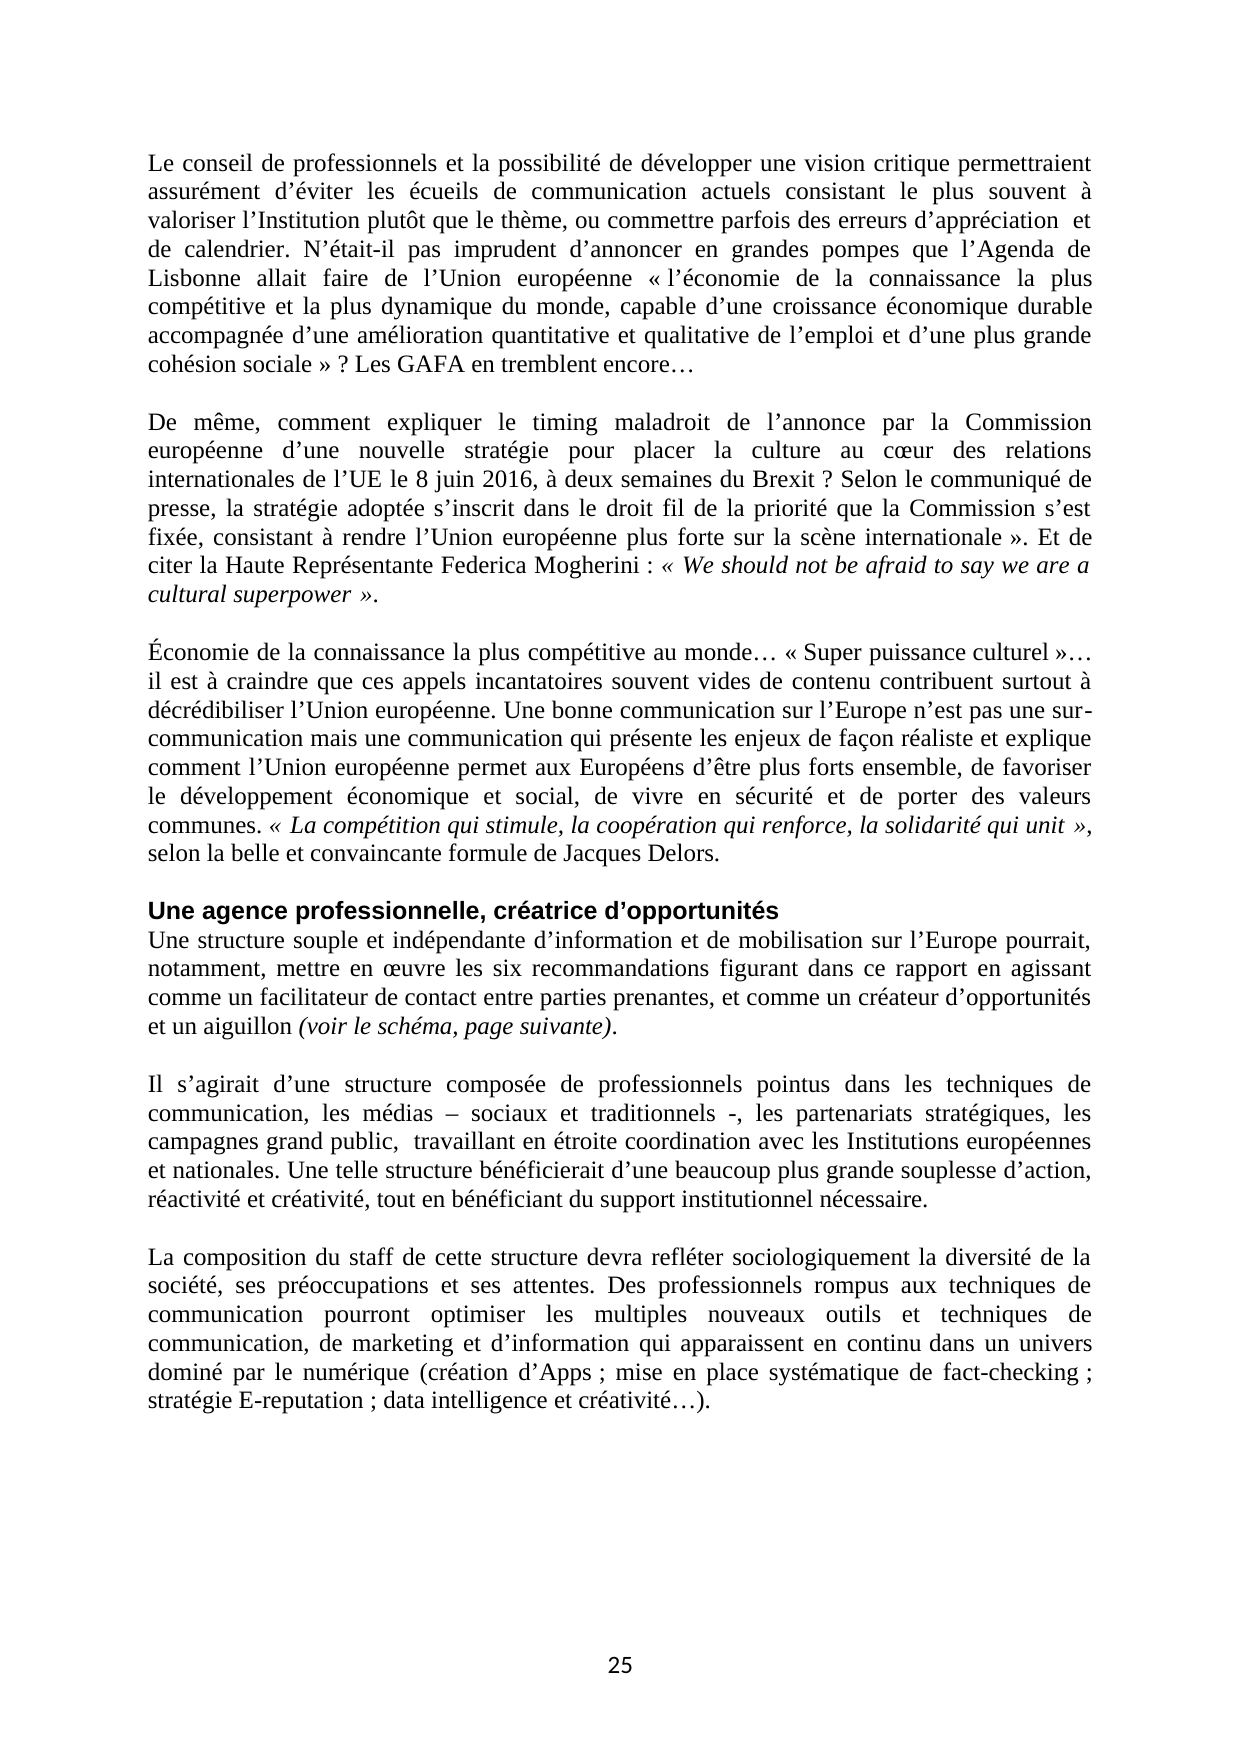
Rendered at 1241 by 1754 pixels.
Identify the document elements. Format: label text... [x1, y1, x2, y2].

text Une structure souple et indépendante d’information et de mobilisation sur l’Europe pourrait, notamment, mettre en œuvre les six recommandations figurant dans ce rapport en agissant comme un facilitateur de contact entre parties prenantes, et comme un créateur d’opportunités et un aiguillon (voir le schéma, page suivante). [148, 925, 1092, 1040]
text De même, comment expliquer le timing maladroit de l’annonce par la Commission européenne d’une nouvelle stratégie pour placer la culture au cœur des relations internationales de l’UE le 8 juin 2016, à deux semaines du Brexit ? Selon le communiqué de presse, la stratégie adoptée s’inscrit dans le droit fil de la priorité que la Commission s’est fixée, consistant à rendre l’Union européenne plus forte sur la scène internationale ». Et de citer la Haute Représentante Federica Mogherini : « We should not be afraid to say we are a cultural superpower ». [148, 407, 1092, 608]
text La composition du staff de cette structure devra refléter sociologiquement la diversité de la société, ses préoccupations et ses attentes. Des professionnels rompus aux techniques de communication pourront optimiser les multiples nouveaux outils et techniques de communication, de marketing et d’information qui apparaissent en continu dans un univers dominé par le numérique (création d’Apps ; mise en place systématique de fact-checking ; stratégie E-reputation ; data intelligence et créativité…). [148, 1242, 1092, 1414]
text Le conseil de professionnels et la possibilité de développer une vision critique permettraient assurément d’éviter les écueils de communication actuels consistant le plus souvent à valoriser l’Institution plutôt que le thème, ou commettre parfois des erreurs d’appréciation et de calendrier. N’était-il pas imprudent d’annoncer en grandes pompes que l’Agenda de Lisbonne allait faire de l’Union européenne « l’économie de la connaissance la plus compétitive et la plus dynamique du monde, capable d’une croissance économique durable accompagnée d’une amélioration quantitative et qualitative de l’emploi et d’une plus grande cohésion sociale » ? Les GAFA en tremblent encore… [148, 148, 1092, 378]
text Une agence professionnelle, créatrice d’opportunités [148, 896, 1092, 925]
text Économie de la connaissance la plus compétitive au monde… « Super puissance culturel »…il est à craindre que ces appels incantatoires souvent vides de contenu contribuent surtout à décrédibiliser l’Union européenne. Une bonne communication sur l’Europe n’est pas une sur-communication mais une communication qui présente les enjeux de façon réaliste et explique comment l’Union européenne permet aux Européens d’être plus forts ensemble, de favoriser le développement économique et social, de vivre en sécurité et de porter des valeurs communes. « La compétition qui stimule, la coopération qui renforce, la solidarité qui unit », selon la belle et convaincante formule de Jacques Delors. [148, 637, 1092, 867]
text Il s’agirait d’une structure composée de professionnels pointus dans les techniques de communication, les médias – sociaux et traditionnels -, les partenariats stratégiques, les campagnes grand public, travaillant en étroite coordination avec les Institutions européennes et nationales. Une telle structure bénéficierait d’une beaucoup plus grande souplesse d’action, réactivité et créativité, tout en bénéficiant du support institutionnel nécessaire. [148, 1069, 1092, 1213]
